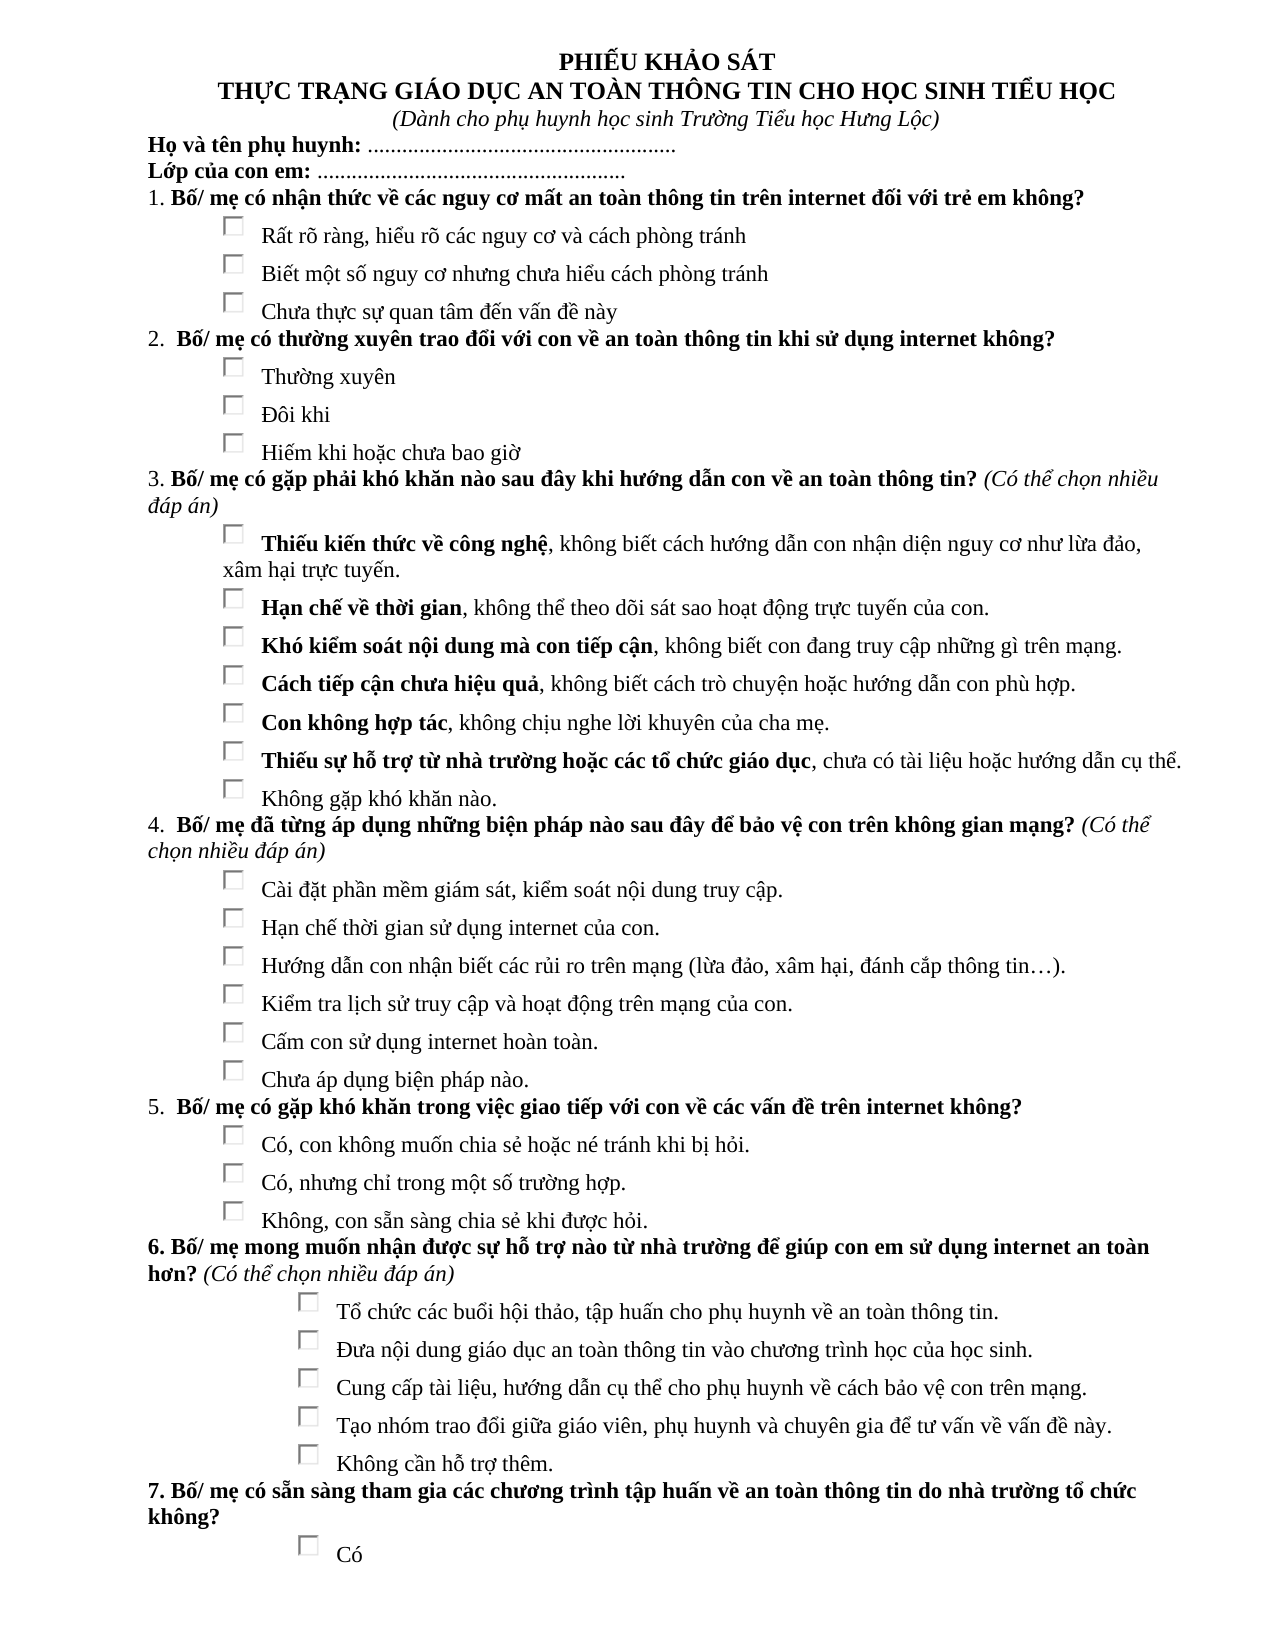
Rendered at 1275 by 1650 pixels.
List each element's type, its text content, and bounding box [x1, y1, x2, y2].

text PHIẾU KHẢO SÁT [148, 47, 1186, 76]
text Chưa áp dụng biện pháp nào. [223, 1054, 1186, 1093]
text Khó kiểm soát nội dung mà con tiếp cận, không biết con đang truy cập những gì trên mạng. [223, 621, 1186, 659]
text Có, con không muốn chia sẻ hoặc né tránh khi bị hỏi. [223, 1119, 1186, 1157]
text Không gặp khó khăn nào. [223, 773, 1186, 811]
text 2. Bố/ mẹ có thường xuyên trao đổi với con về an toàn thông tin khi sử dụng internet không? [148, 324, 1186, 351]
text Có, nhưng chỉ trong một số trường hợp. [223, 1157, 1186, 1195]
text Hạn chế về thời gian, không thể theo dõi sát sao hoạt động trực tuyến của con. [223, 582, 1186, 621]
text Tổ chức các buổi hội thảo, tập huấn cho phụ huynh về an toàn thông tin. [298, 1286, 1186, 1324]
text Không, con sẵn sàng chia sẻ khi được hỏi. [223, 1195, 1186, 1233]
text Thiếu sự hỗ trợ từ nhà trường hoặc các tổ chức giáo dục, chưa có tài liệu hoặc hướng dẫn cụ thể. [223, 735, 1186, 773]
text Đôi khi [223, 389, 1186, 427]
text Không cần hỗ trợ thêm. [298, 1439, 1186, 1477]
text Cài đặt phần mềm giám sát, kiểm soát nội dung truy cập. [223, 864, 1186, 902]
text Họ và tên phụ huynh: ...................................................... Lớp của con em: ...................................................... [148, 131, 1186, 184]
text Hướng dẫn con nhận biết các rủi ro trên mạng (lừa đảo, xâm hại, đánh cắp thông tin…). [223, 940, 1186, 978]
text 7. Bố/ mẹ có sẵn sàng tham gia các chương trình tập huấn về an toàn thông tin do nhà trường tổ chức không? [148, 1477, 1186, 1529]
text Cấm con sử dụng internet hoàn toàn. [223, 1016, 1186, 1054]
text Biết một số nguy cơ nhưng chưa hiểu cách phòng tránh [223, 248, 1186, 286]
text Kiểm tra lịch sử truy cập và hoạt động trên mạng của con. [223, 978, 1186, 1016]
text 3. Bố/ mẹ có gặp phải khó khăn nào sau đây khi hướng dẫn con về an toàn thông tin? (Có thể chọn nhiều đáp án) [148, 465, 1186, 518]
text 4. Bố/ mẹ đã từng áp dụng những biện pháp nào sau đây để bảo vệ con trên không gian mạng? (Có thể chọn nhiều đáp án) [148, 811, 1186, 864]
text (Dành cho phụ huynh học sinh Trường Tiểu học Hưng Lộc) [148, 105, 1186, 131]
text THỰC TRẠNG GIÁO DỤC AN TOÀN THÔNG TIN CHO HỌC SINH TIỂU HỌC [148, 76, 1186, 105]
text Hạn chế thời gian sử dụng internet của con. [223, 902, 1186, 940]
text Rất rõ ràng, hiểu rõ các nguy cơ và cách phòng tránh [223, 210, 1186, 248]
text Thường xuyên [223, 351, 1186, 389]
text 6. Bố/ mẹ mong muốn nhận được sự hỗ trợ nào từ nhà trường để giúp con em sử dụng internet an toàn hơn? (Có thể chọn nhiều đáp án) [148, 1233, 1186, 1286]
text Tạo nhóm trao đổi giữa giáo viên, phụ huynh và chuyên gia để tư vấn về vấn đề này. [298, 1401, 1186, 1439]
text Hiếm khi hoặc chưa bao giờ [223, 427, 1186, 465]
text 5. Bố/ mẹ có gặp khó khăn trong việc giao tiếp với con về các vấn đề trên internet không? [148, 1093, 1186, 1119]
text Cung cấp tài liệu, hướng dẫn cụ thể cho phụ huynh về cách bảo vệ con trên mạng. [298, 1362, 1186, 1401]
text Con không hợp tác, không chịu nghe lời khuyên của cha mẹ. [223, 697, 1186, 735]
text Có [298, 1529, 1186, 1568]
text Cách tiếp cận chưa hiệu quả, không biết cách trò chuyện hoặc hướng dẫn con phù hợp. [223, 659, 1186, 697]
text Chưa thực sự quan tâm đến vấn đề này [223, 286, 1186, 324]
text 1. Bố/ mẹ có nhận thức về các nguy cơ mất an toàn thông tin trên internet đối với trẻ em không? [148, 184, 1186, 210]
text Thiếu kiến thức về công nghệ, không biết cách hướng dẫn con nhận diện nguy cơ như lừa đảo, xâm hại trực tuyến. [223, 518, 1186, 582]
text Đưa nội dung giáo dục an toàn thông tin vào chương trình học của học sinh. [298, 1324, 1186, 1362]
